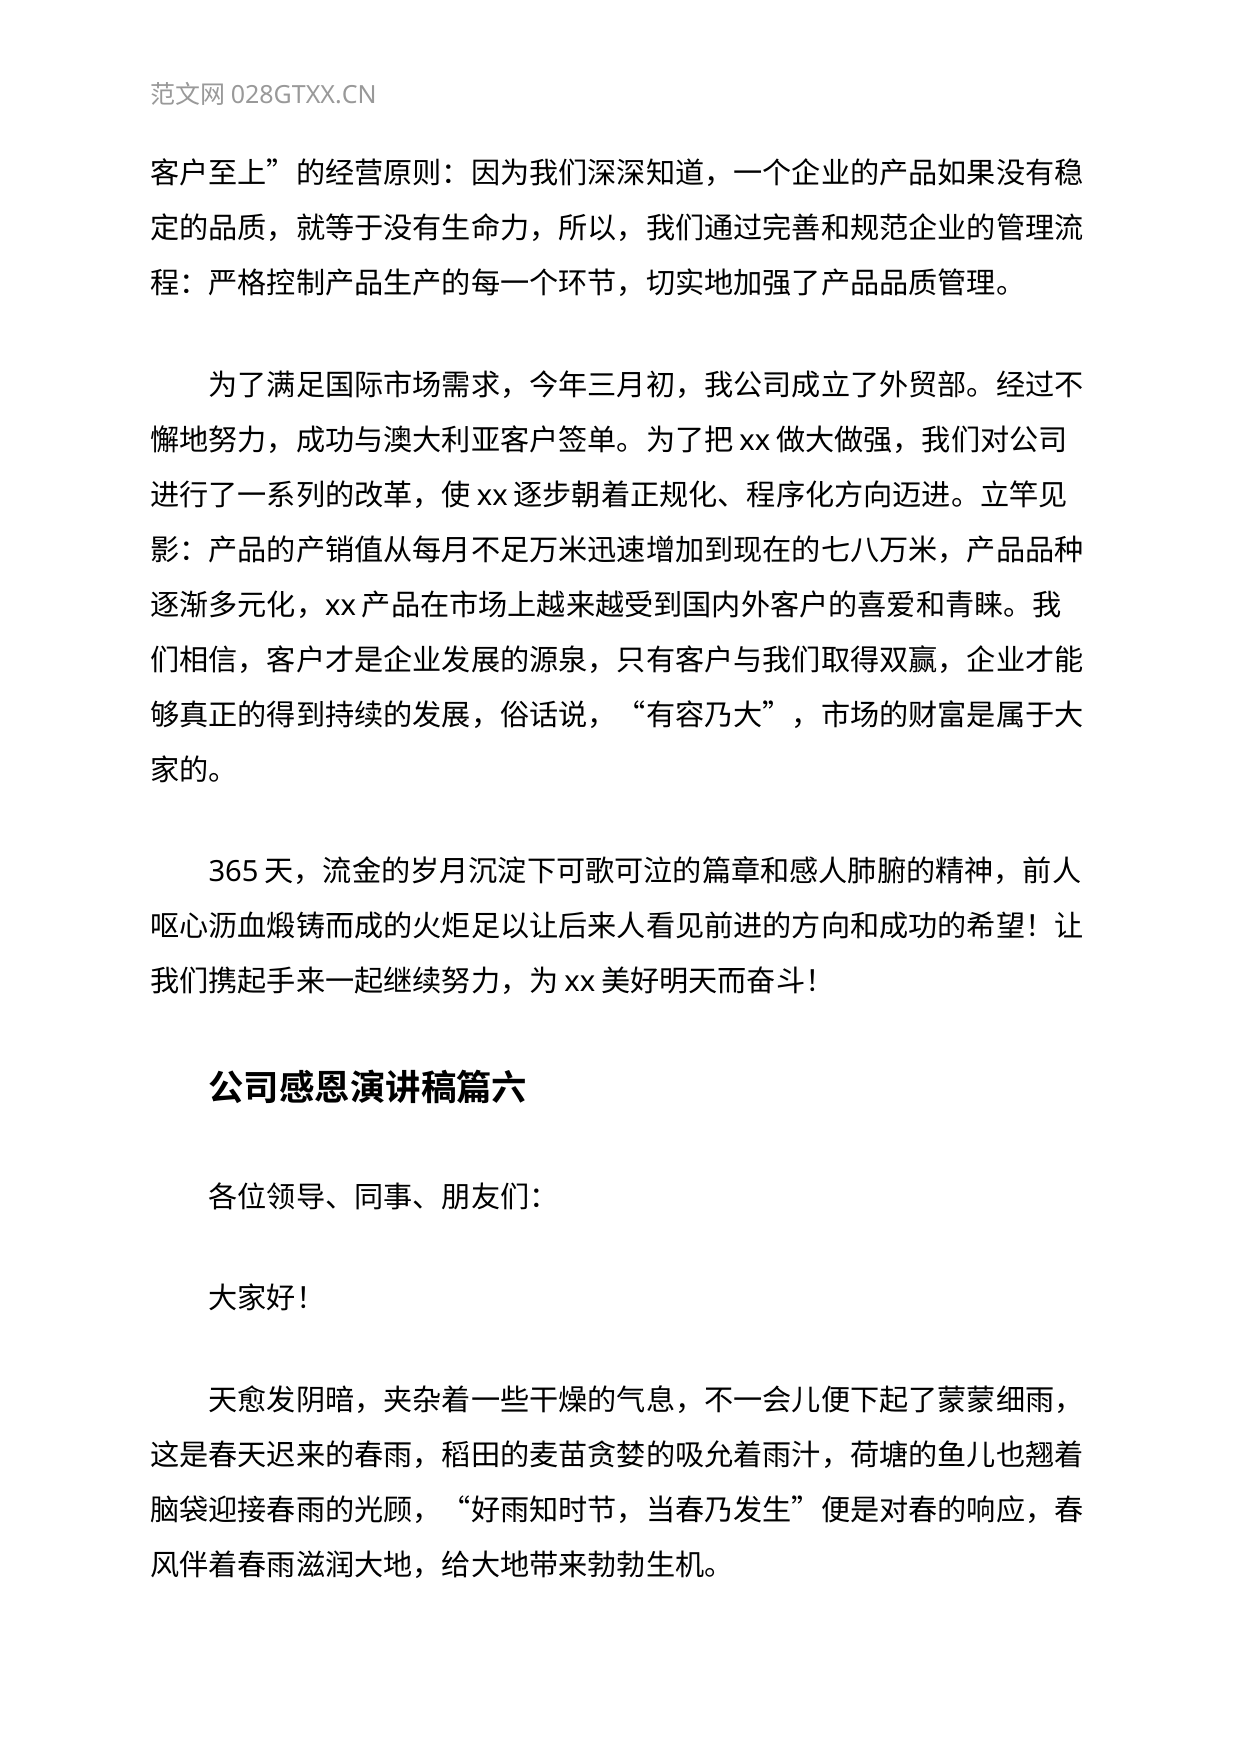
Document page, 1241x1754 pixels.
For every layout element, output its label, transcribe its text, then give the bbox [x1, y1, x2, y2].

text 天愈发阴暗，夹杂着一些干燥的气息，不一会儿便下起了蒙蒙细雨，这是春天迟来的春雨，稻田的麦苗贪婪的吸允着雨汁，荷塘的鱼儿也翘着脑袋迎接春雨的光顾，“好雨知时节，当春乃发生”便是对春的响应，春风伴着春雨滋润大地，给大地带来勃勃生机。 [150, 1377, 1090, 1584]
text 365天，流金的岁月沉淀下可歌可泣的篇章和感人肺腑的精神，前人呕心沥血煅铸而成的火炬足以让后来人看见前进的方向和成功的希望！让我们携起手来一起继续努力，为xx美好明天而奋斗！ [150, 848, 1090, 1000]
text 各位领导、同事、朋友们： [150, 1173, 1090, 1216]
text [150, 150, 1090, 302]
text 公司感恩演讲稿篇六 [150, 1060, 1090, 1111]
text 大家好！ [150, 1275, 1090, 1317]
text 为了满足国际市场需求，今年三月初，我公司成立了外贸部。经过不懈地努力，成功与澳大利亚客户签单。为了把xx做大做强，我们对公司进行了一系列的改革，使xx逐步朝着正规化、程序化方向迈进。立竿见影：产品的产销值从每月不足万米迅速增加到现在的七八万米，产品品种逐渐多元化，xx产品在市场上越来越受到国内外客户的喜爱和青睐。我们相信，客户才是企业发展的源泉，只有客户与我们取得双赢，企业才能够真正的得到持续的发展，俗话说，“有容乃大”，市场的财富是属于大家的。 [150, 362, 1090, 788]
